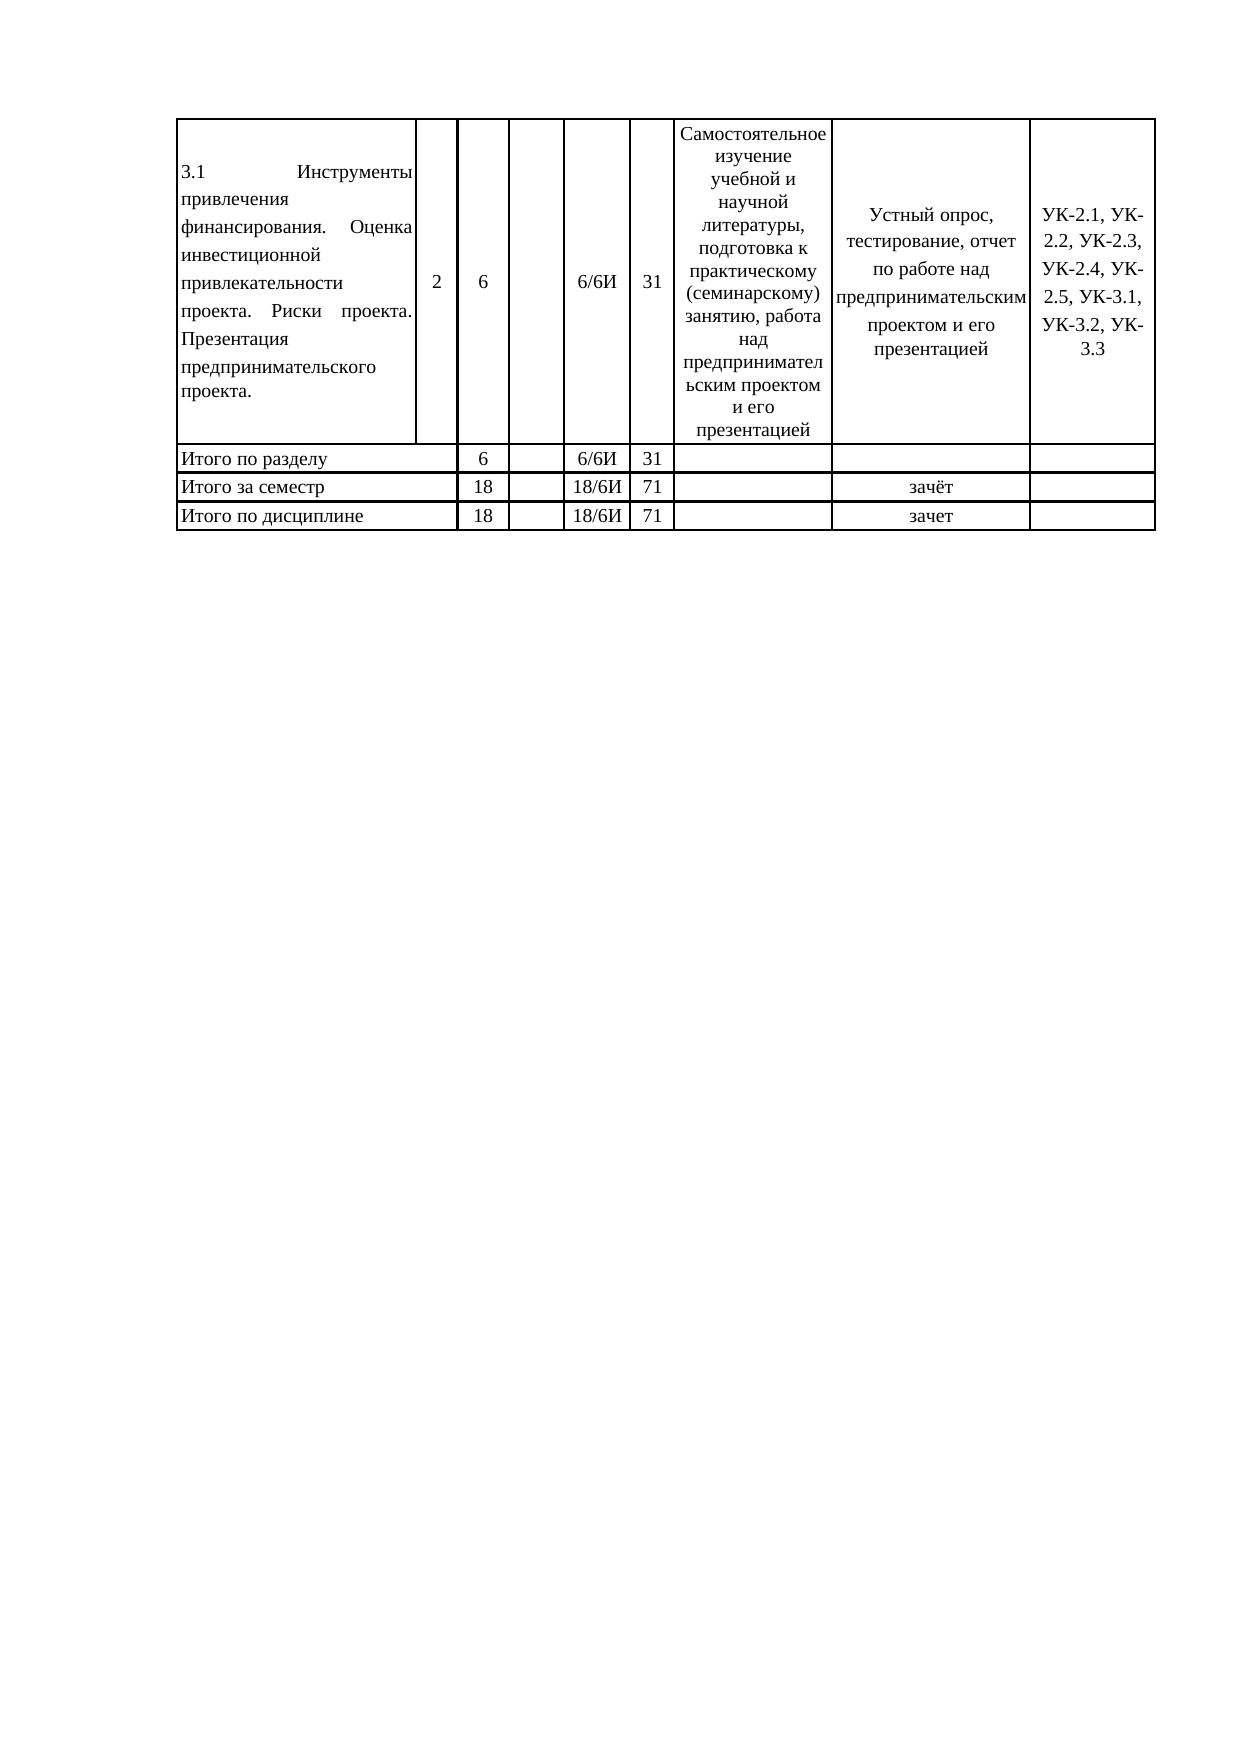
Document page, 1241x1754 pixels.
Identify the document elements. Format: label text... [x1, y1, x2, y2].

table_cell 6/6И [565, 120, 629, 443]
table_cell [675, 445, 831, 471]
table_cell [1031, 445, 1154, 471]
table_cell [675, 503, 831, 529]
table_cell Итого за семестр [178, 474, 456, 500]
table_cell 71 [631, 474, 673, 500]
table_cell 3.1 Инструменты привлечения финансирования. Оценка инвестиционной привлекательности проекта. Риски проекта. Презентация предпринимательского проекта. [178, 120, 415, 443]
table_cell 18 [459, 474, 508, 500]
table_cell 6 [459, 445, 508, 471]
table_cell [510, 503, 563, 529]
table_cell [675, 120, 831, 443]
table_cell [833, 120, 1029, 443]
table_cell 31 [631, 445, 673, 471]
table_cell 6/6И [565, 445, 629, 471]
table_cell [833, 445, 1029, 471]
table_cell Итого по дисциплине [178, 503, 456, 529]
table_cell зачет [833, 503, 1029, 529]
table_cell 18/6И [565, 503, 629, 529]
table_cell [1031, 503, 1154, 529]
table_cell 31 [631, 120, 673, 443]
table_cell Итого по разделу [178, 445, 456, 471]
table_cell [510, 120, 563, 443]
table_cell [1031, 120, 1154, 443]
table_cell [510, 445, 563, 471]
table_cell зачёт [833, 474, 1029, 500]
table_cell [675, 474, 831, 500]
table_cell 6 [459, 120, 508, 443]
table_cell 2 [417, 120, 456, 443]
table_cell 71 [631, 503, 673, 529]
table_cell [510, 474, 563, 500]
table_cell [1031, 474, 1154, 500]
table_cell 18/6И [565, 474, 629, 500]
table_cell 18 [459, 503, 508, 529]
